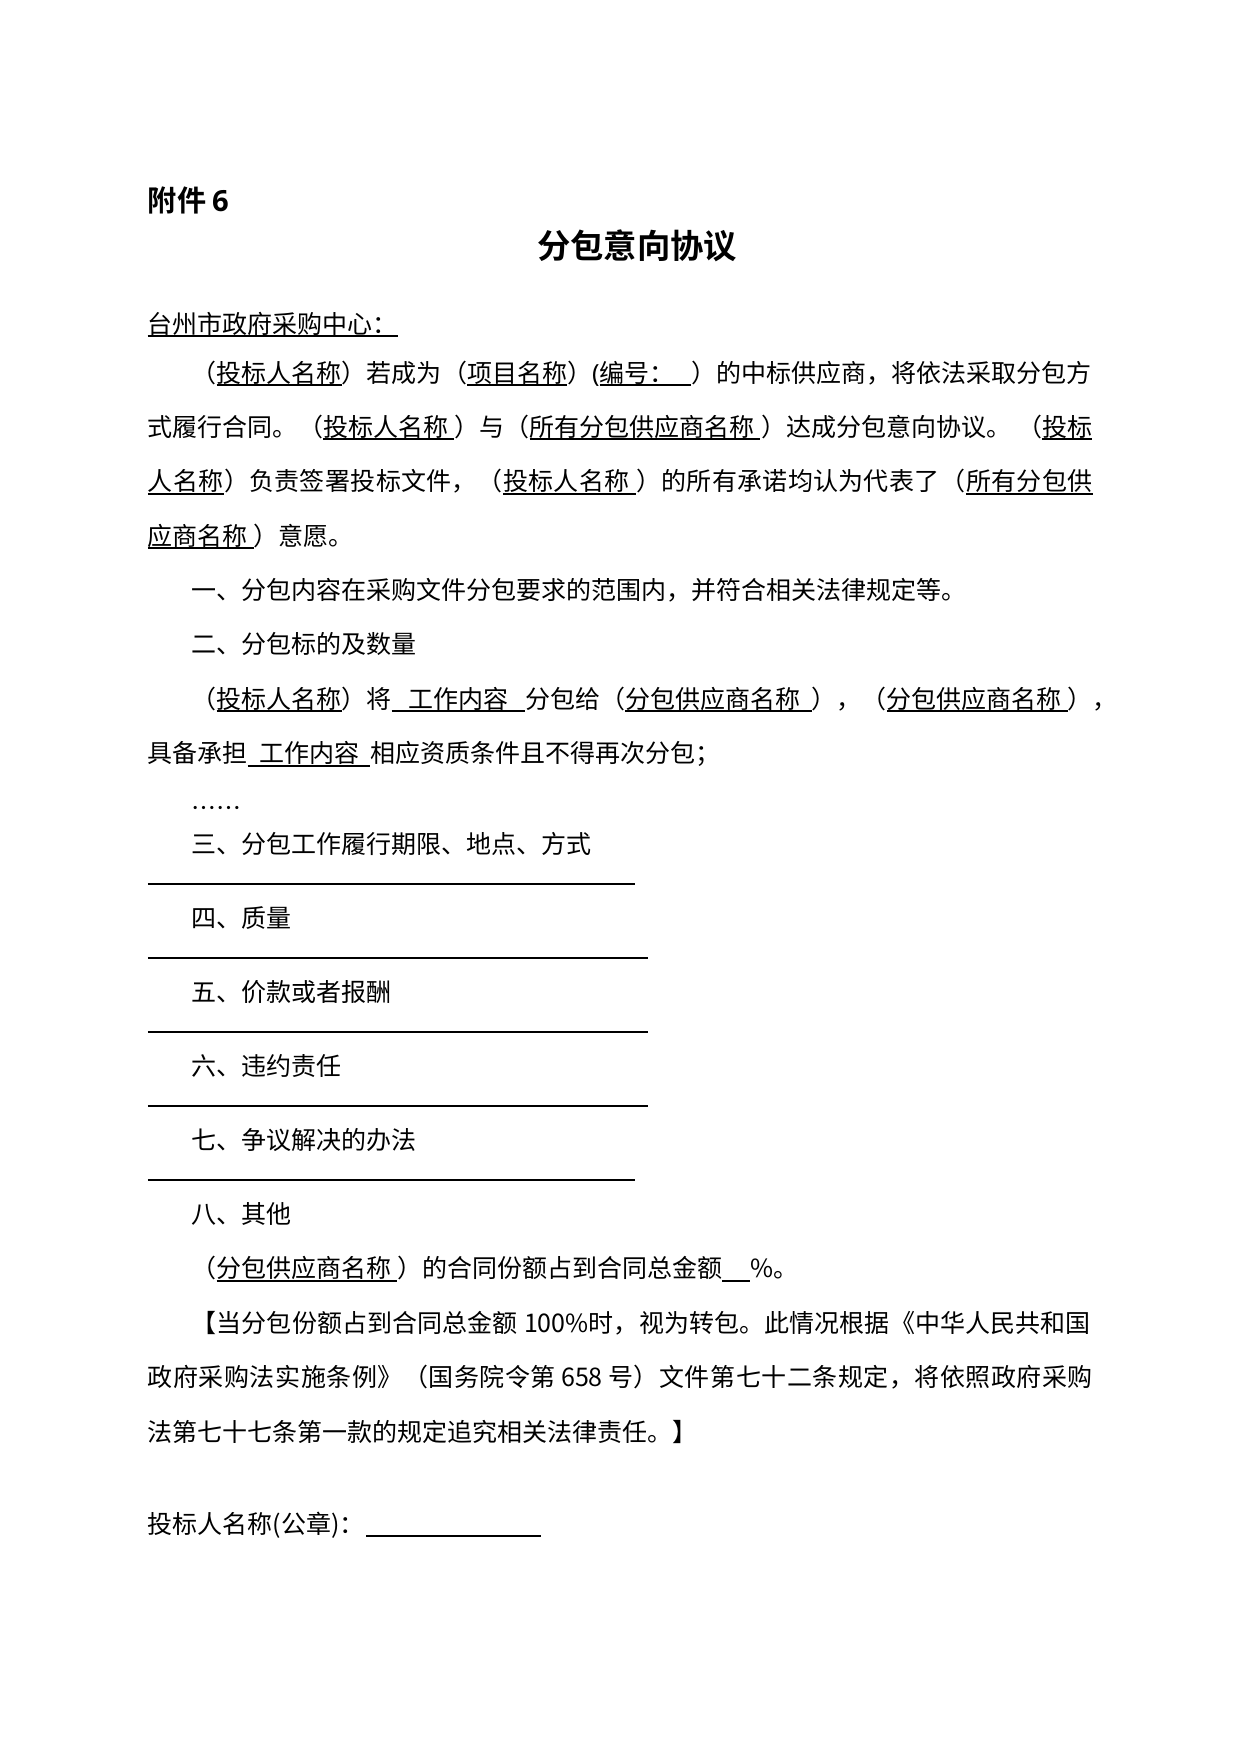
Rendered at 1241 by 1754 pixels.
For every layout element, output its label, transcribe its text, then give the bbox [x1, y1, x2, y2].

text 四、质量 [148, 898, 1092, 934]
text 分包意向协议 [148, 219, 1092, 268]
text （投标人名称）若成为（项目名称）(编号： ）的中标供应商，将依法采取分包方式履行合同。（投标人名称 ）与（所有分包供应商名称 ）达成分包意向协议。 （投标人名称）负责签署投标文件，（投标人名称 ）的所有承诺均认为代表了（所有分包供应商名称 ）意愿。 [148, 353, 1092, 552]
text 一、分包内容在采购文件分包要求的范围内，并符合相关法律规定等。 [148, 571, 1092, 607]
text （投标人名称）将 工作内容 分包给（分包供应商名称 ），（分包供应商名称 ），具备承担 工作内容 相应资质条件且不得再次分包； [148, 679, 1092, 770]
text 投标人名称(公章)： [148, 1504, 1092, 1541]
text 【当分包份额占到合同总金额100%时，视为转包。此情况根据《中华人民共和国政府采购法实施条例》（国务院令第658号）文件第七十二条规定，将依照政府采购法第七十七条第一款的规定追究相关法律责任。】 [148, 1303, 1092, 1448]
text 五、价款或者报酬 [148, 972, 1092, 1009]
text （分包供应商名称 ）的合同份额占到合同总金额 %。 [148, 1249, 1092, 1285]
text 附件6 [148, 177, 1092, 219]
text 二、分包标的及数量 [148, 625, 1092, 661]
text 台州市政府采购中心： [148, 304, 1092, 341]
text …… [148, 788, 1092, 824]
text 六、违约责任 [148, 1046, 1092, 1083]
text 八、其他 [148, 1194, 1092, 1231]
text 七、争议解决的办法 [148, 1121, 1092, 1157]
text 三、分包工作履行期限、地点、方式 [148, 824, 1092, 861]
